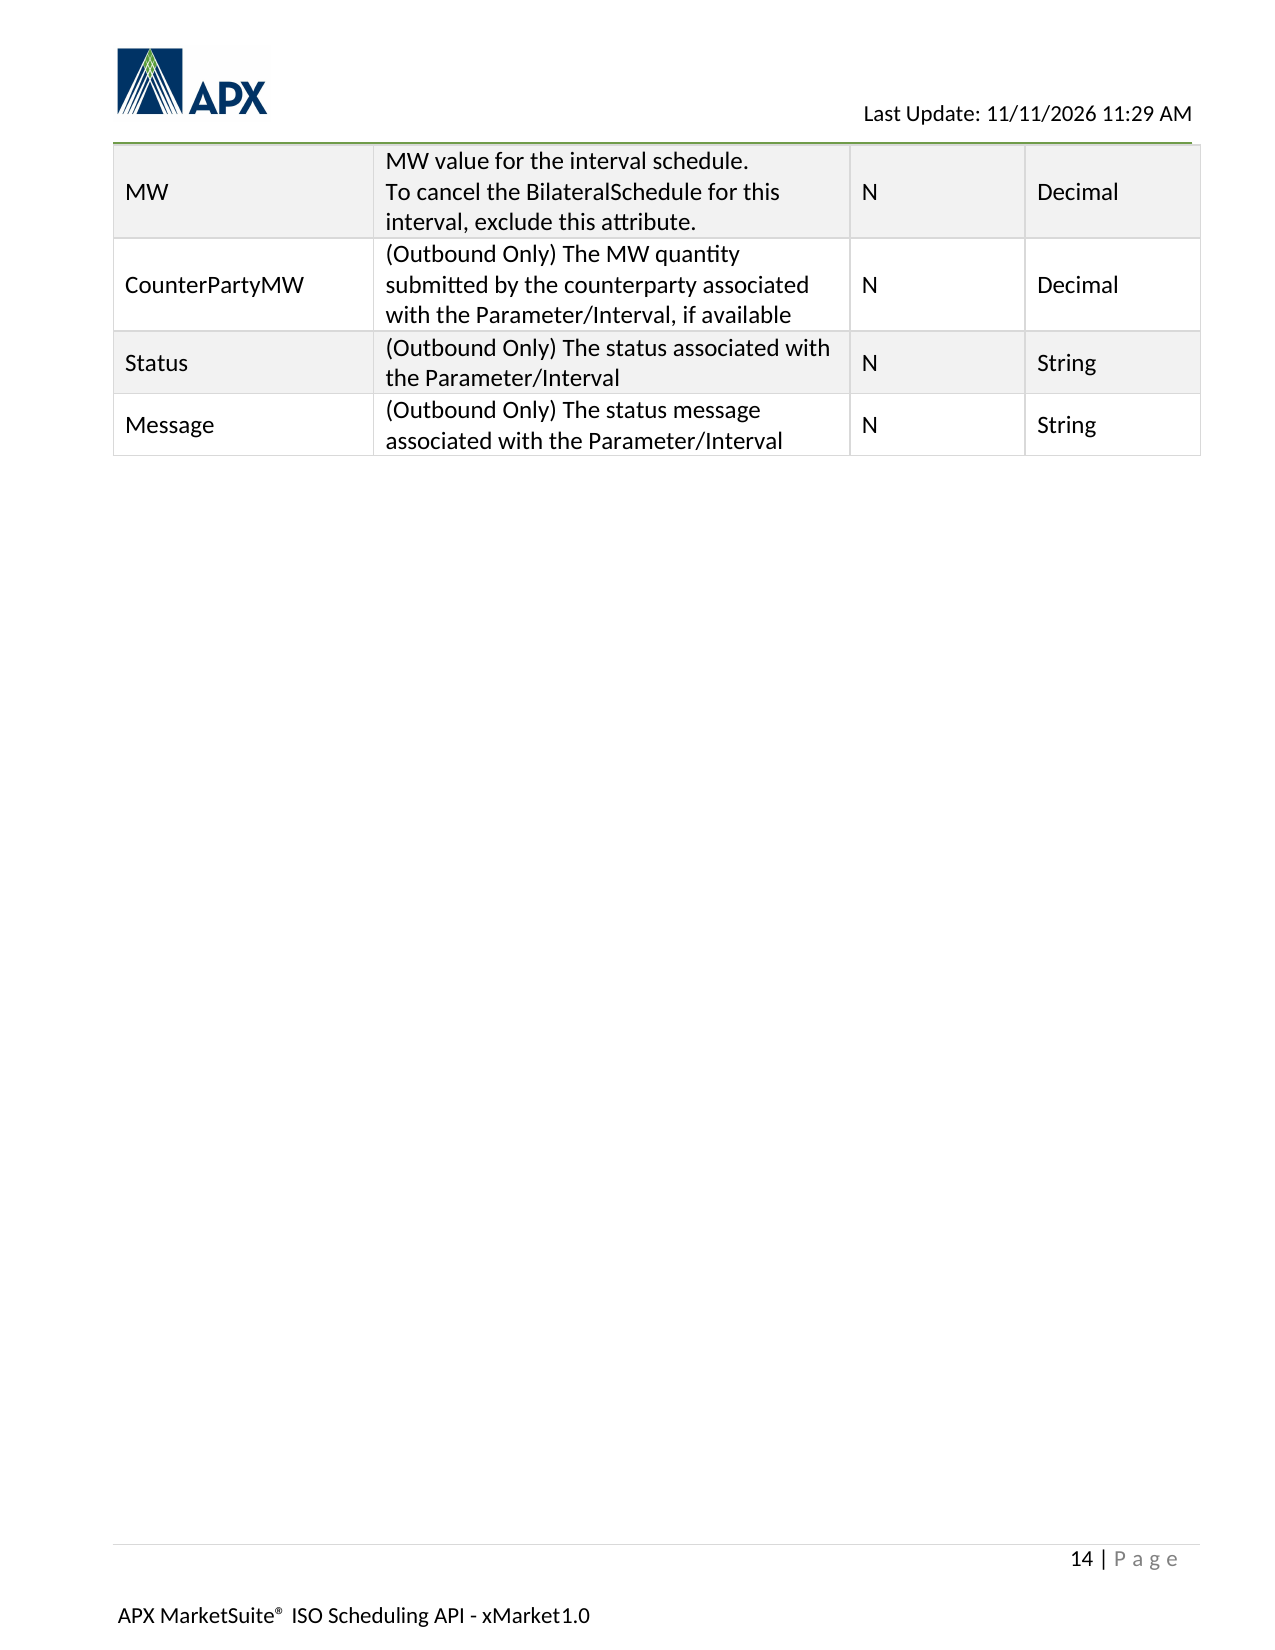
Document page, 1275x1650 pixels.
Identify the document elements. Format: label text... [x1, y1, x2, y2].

table_cell N [851, 146, 1024, 237]
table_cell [374, 146, 849, 237]
table_cell MW [114, 146, 373, 237]
table_cell (Outbound Only) The status message associated with the Parameter/Interval [374, 394, 849, 455]
table_cell (Outbound Only) The MW quantity submitted by the counterparty associated with the Parameter/Interval, if available [374, 239, 849, 330]
table_cell String [1026, 394, 1200, 455]
table_cell Message [114, 394, 373, 455]
table_cell String [1026, 332, 1200, 393]
picture [112, 45, 272, 122]
table_cell N [851, 394, 1024, 455]
table_cell Decimal [1026, 146, 1200, 237]
table_cell N [851, 239, 1024, 330]
table_cell Decimal [1026, 239, 1200, 330]
table_cell Status [114, 332, 373, 393]
table_cell CounterPartyMW [114, 239, 373, 330]
table_cell (Outbound Only) The status associated with the Parameter/Interval [374, 332, 849, 393]
table_cell N [851, 332, 1024, 393]
